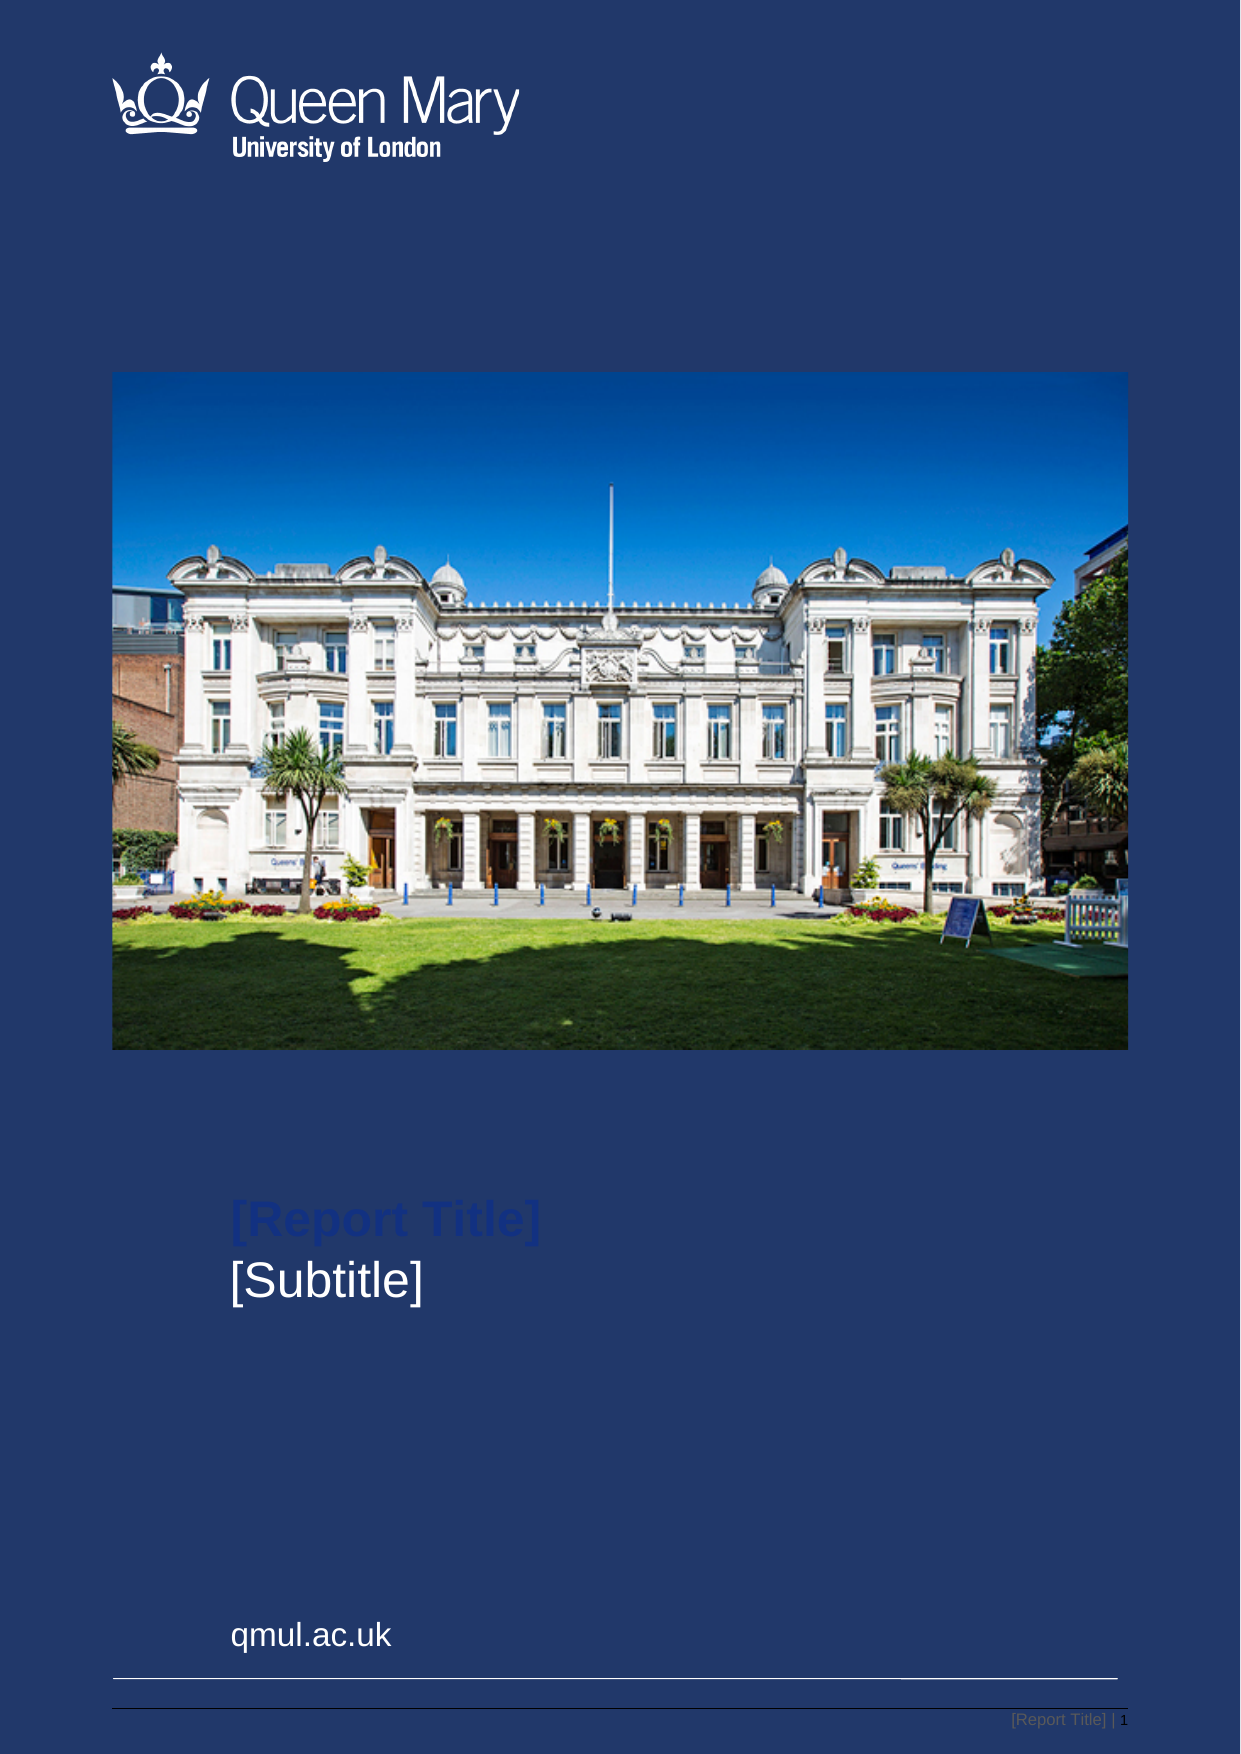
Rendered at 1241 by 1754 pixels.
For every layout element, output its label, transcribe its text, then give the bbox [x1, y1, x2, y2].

picture [112, 52, 520, 162]
picture [112, 372, 1129, 1050]
text qmul.ac.uk [230, 1615, 1128, 1653]
subtitle [Subtitle] [216, 1251, 1038, 1308]
